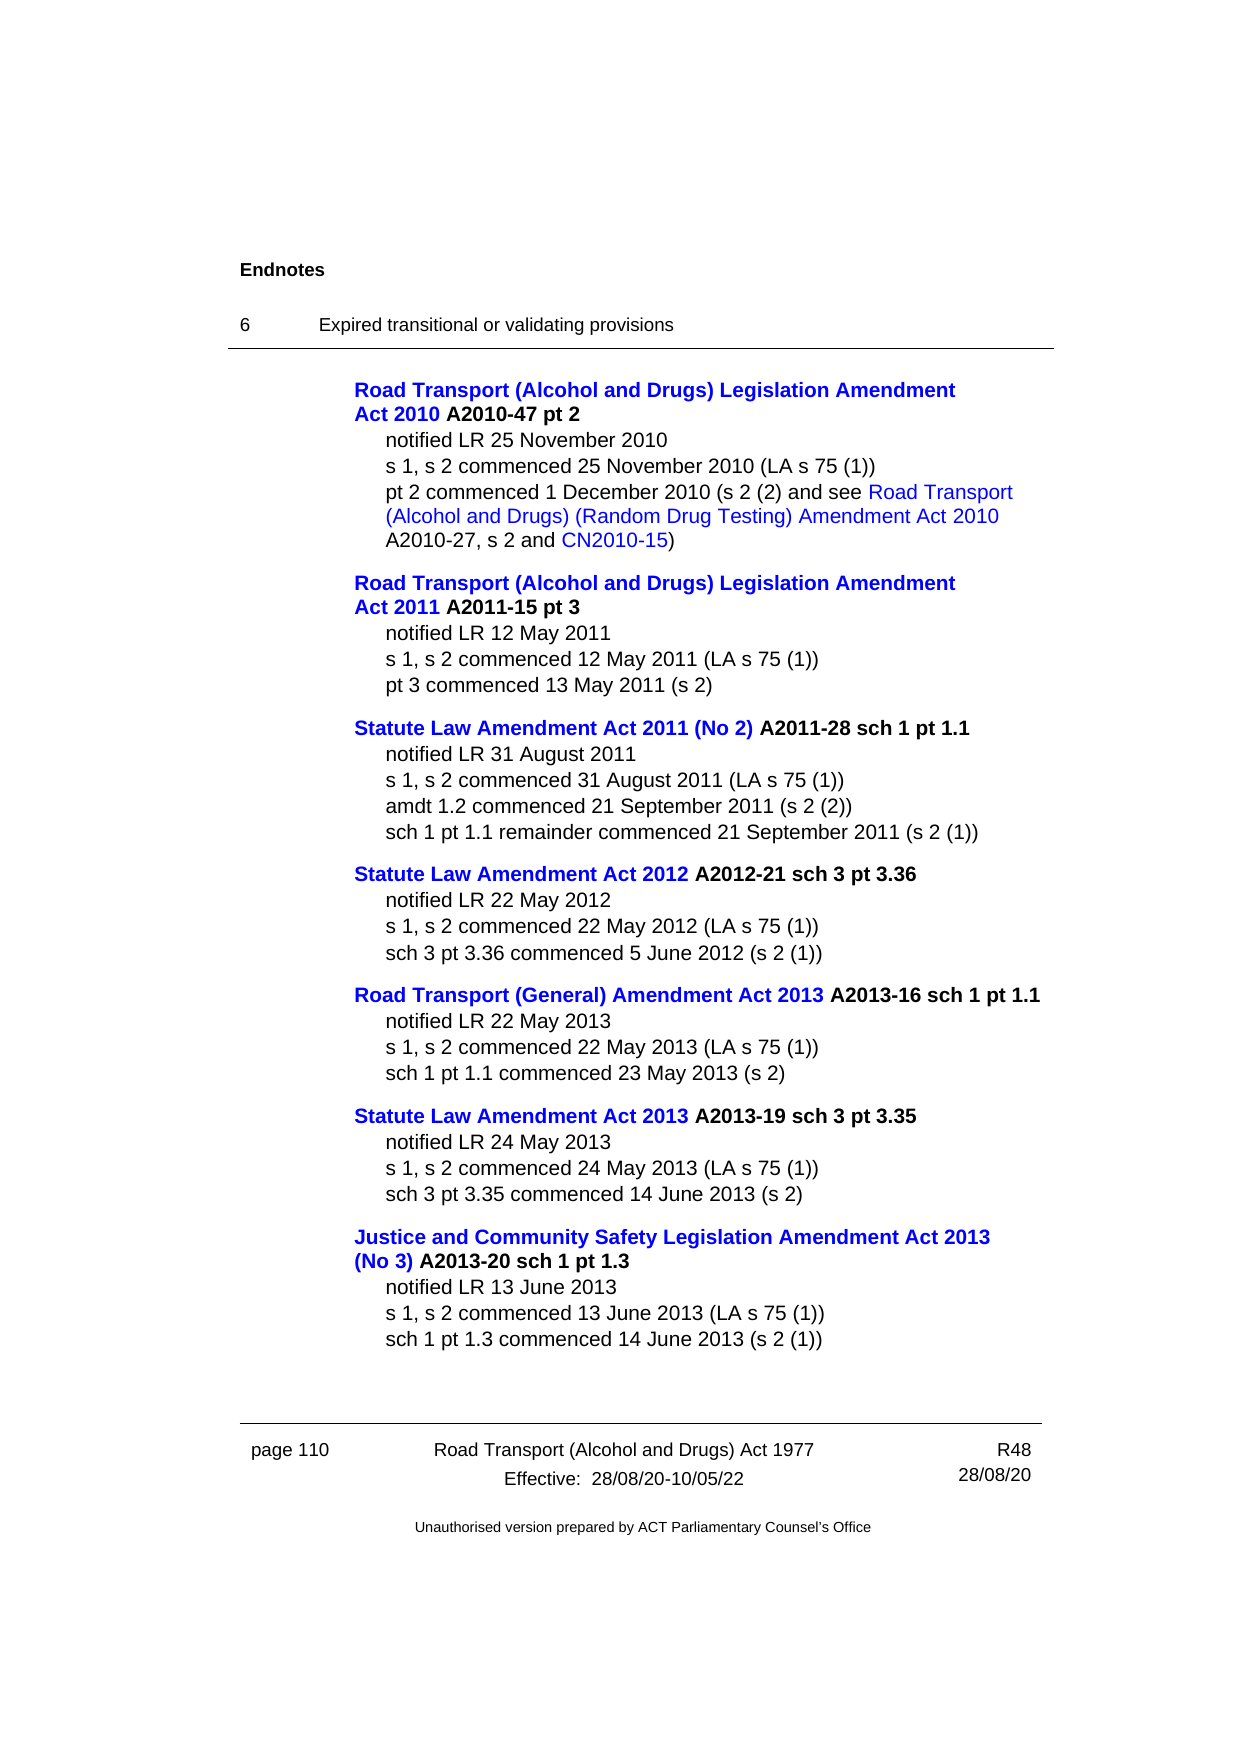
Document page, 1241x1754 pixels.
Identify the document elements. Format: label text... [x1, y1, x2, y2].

text s 1, s 2 commenced 25 November 2010 (LA s 75 (1)) [385, 454, 1042, 478]
text s 1, s 2 commenced 13 June 2013 (LA s 75 (1)) [385, 1301, 1042, 1325]
text amdt 1.2 commenced 21 September 2011 (s 2 (2)) [385, 793, 1042, 817]
text sch 3 pt 3.35 commenced 14 June 2013 (s 2) [385, 1182, 1042, 1206]
text notified LR 22 May 2012 [385, 888, 1042, 912]
text s 1, s 2 commenced 22 May 2013 (LA s 75 (1)) [385, 1035, 1042, 1059]
text notified LR 25 November 2010 [385, 428, 1042, 452]
text notified LR 22 May 2013 [385, 1009, 1042, 1033]
text sch 1 pt 1.1 commenced 23 May 2013 (s 2) [385, 1061, 1042, 1085]
text pt 3 commenced 13 May 2011 (s 2) [385, 673, 1042, 697]
text s 1, s 2 commenced 31 August 2011 (LA s 75 (1)) [385, 767, 1042, 791]
text sch 1 pt 1.3 commenced 14 June 2013 (s 2 (1)) [385, 1327, 1042, 1351]
text s 1, s 2 commenced 12 May 2011 (LA s 75 (1)) [385, 647, 1042, 671]
text notified LR 12 May 2011 [385, 621, 1042, 644]
text notified LR 13 June 2013 [385, 1275, 1042, 1299]
text s 1, s 2 commenced 24 May 2013 (LA s 75 (1)) [385, 1156, 1042, 1180]
text notified LR 31 August 2011 [385, 741, 1042, 765]
text s 1, s 2 commenced 22 May 2012 (LA s 75 (1)) [385, 914, 1042, 938]
text Statute Law Amendment Act 2013 A2013-19 sch 3 pt 3.35 [354, 1104, 1042, 1128]
text notified LR 24 May 2013 [385, 1130, 1042, 1154]
text Justice and Community Safety Legislation Amendment Act 2013 (No 3) A2013-20 sch 1 pt 1.3 [354, 1225, 1042, 1273]
text sch 1 pt 1.1 remainder commenced 21 September 2011 (s 2 (1)) [385, 819, 1042, 843]
text Statute Law Amendment Act 2011 (No 2) A2011-28 sch 1 pt 1.1 [354, 715, 1042, 739]
text Road Transport (Alcohol and Drugs) Legislation Amendment Act 2010 A2010-47 pt 2 [354, 378, 1042, 426]
text sch 3 pt 3.36 commenced 5 June 2012 (s 2 (1)) [385, 940, 1042, 964]
text Road Transport (Alcohol and Drugs) Legislation Amendment Act 2011 A2011-15 pt 3 [354, 571, 1042, 618]
text pt 2 commenced 1 December 2010 (s 2 (2) and see Road Transport (Alcohol and Drugs) (Random Drug Testing) Amendment Act 2010 A2010-27, s 2 and CN2010-15) [385, 480, 1042, 552]
text Statute Law Amendment Act 2012 A2012-21 sch 3 pt 3.36 [354, 862, 1042, 886]
text Road Transport (General) Amendment Act 2013 A2013-16 sch 1 pt 1.1 [354, 983, 1042, 1007]
